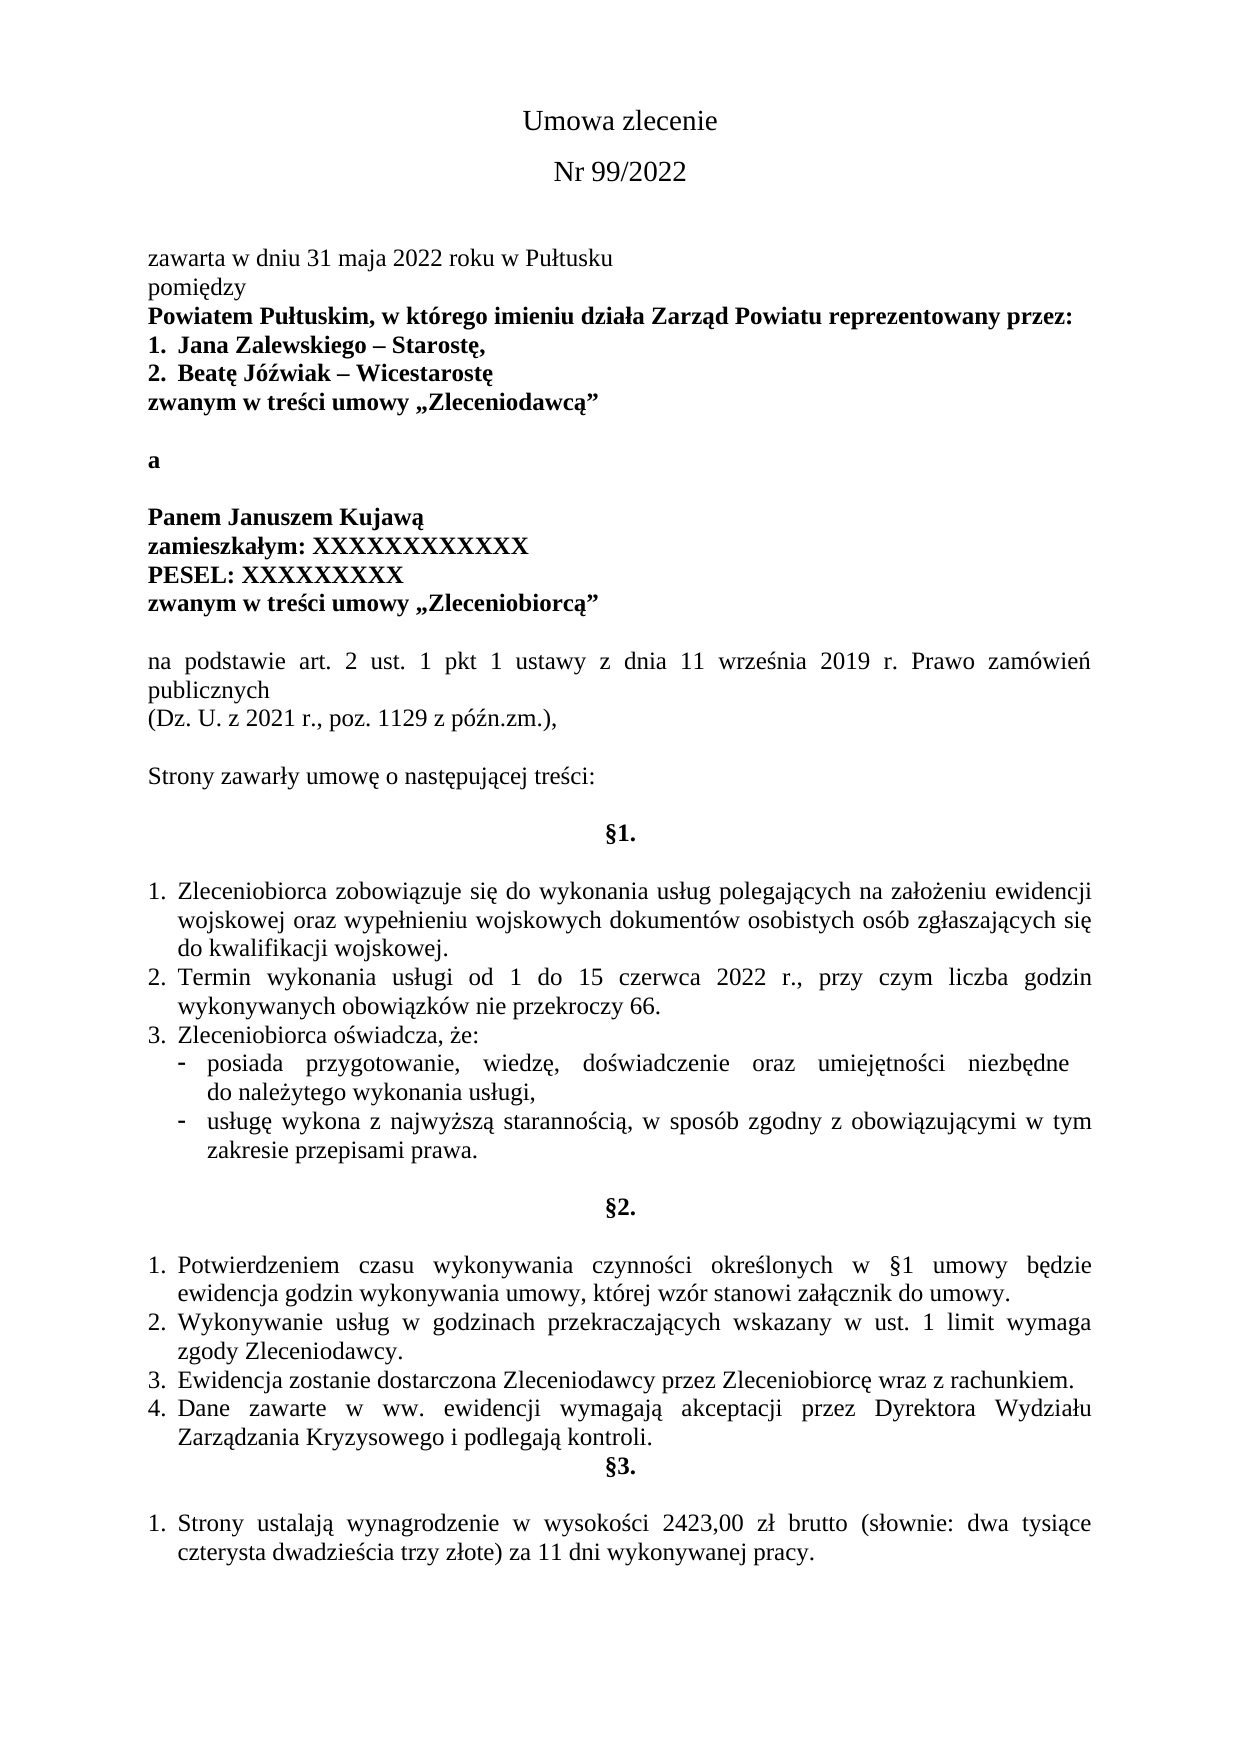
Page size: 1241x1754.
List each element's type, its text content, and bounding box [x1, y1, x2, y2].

list Beatę Jóźwiak – Wicestarostę [148, 358, 1092, 387]
text Nr 99/2022 [148, 154, 1092, 187]
list Zleceniobiorca oświadcza, że: [148, 1020, 1092, 1048]
text na podstawie art. 2 ust. 1 pkt 1 ustawy z dnia 11 września 2019 r. Prawo zamówień publicznych (Dz. U. z 2021 r., poz. 1129 z późn.zm.), [148, 646, 1092, 732]
list posiada przygotowanie, wiedzę, doświadczenie oraz umiejętności niezbędne do należytego wykonania usługi, [177, 1048, 1092, 1106]
text zwanym w treści umowy „Zleceniodawcą” [148, 387, 1092, 416]
text Strony zawarły umowę o następującej treści: [148, 761, 1092, 790]
text Umowa zlecenie [148, 103, 1092, 137]
text §3. [148, 1451, 1092, 1480]
list Potwierdzeniem czasu wykonywania czynności określonych w §1 umowy będzie ewidencja godzin wykonywania umowy, której wzór stanowi załącznik do umowy. [148, 1250, 1092, 1307]
text Panem Januszem Kujawą [148, 502, 1092, 531]
list Dane zawarte w ww. ewidencji wymagają akceptacji przez Dyrektora Wydziału Zarządzania Kryzysowego i podlegają kontroli. [148, 1393, 1092, 1451]
text Powiatem Pułtuskim, w którego imieniu działa Zarząd Powiatu reprezentowany przez: [148, 301, 1092, 330]
text pomiędzy [148, 272, 1092, 301]
text §1. [148, 818, 1092, 847]
list Strony ustalają wynagrodzenie w wysokości 2423,00 zł brutto (słownie: dwa tysiące czterysta dwadzieścia trzy złote) za 11 dni wykonywanej pracy. [148, 1508, 1092, 1566]
text a [148, 445, 1092, 473]
text PESEL: XXXXXXXXX [148, 560, 1092, 588]
list Wykonywanie usług w godzinach przekraczających wskazany w ust. 1 limit wymaga zgody Zleceniodawcy. [148, 1307, 1092, 1365]
list Termin wykonania usługi od 1 do 15 czerwca 2022 r., przy czym liczba godzin wykonywanych obowiązków nie przekroczy 66. [148, 962, 1092, 1020]
list Jana Zalewskiego – Starostę, [148, 330, 1092, 358]
text zawarta w dniu 31 maja 2022 roku w Pułtusku [148, 243, 1092, 272]
text zamieszkałym: XXXXXXXXXXXX [148, 531, 1092, 560]
list Ewidencja zostanie dostarczona Zleceniodawcy przez Zleceniobiorcę wraz z rachunkiem. [148, 1365, 1092, 1393]
list Zleceniobiorca zobowiązuje się do wykonania usług polegających na założeniu ewidencji wojskowej oraz wypełnieniu wojskowych dokumentów osobistych osób zgłaszających się do kwalifikacji wojskowej. [148, 876, 1092, 962]
text zwanym w treści umowy „Zleceniobiorcą” [148, 588, 1092, 617]
text §2. [148, 1192, 1092, 1221]
list usługę wykona z najwyższą starannością, w sposób zgodny z obowiązującymi w tym zakresie przepisami prawa. [177, 1106, 1092, 1163]
